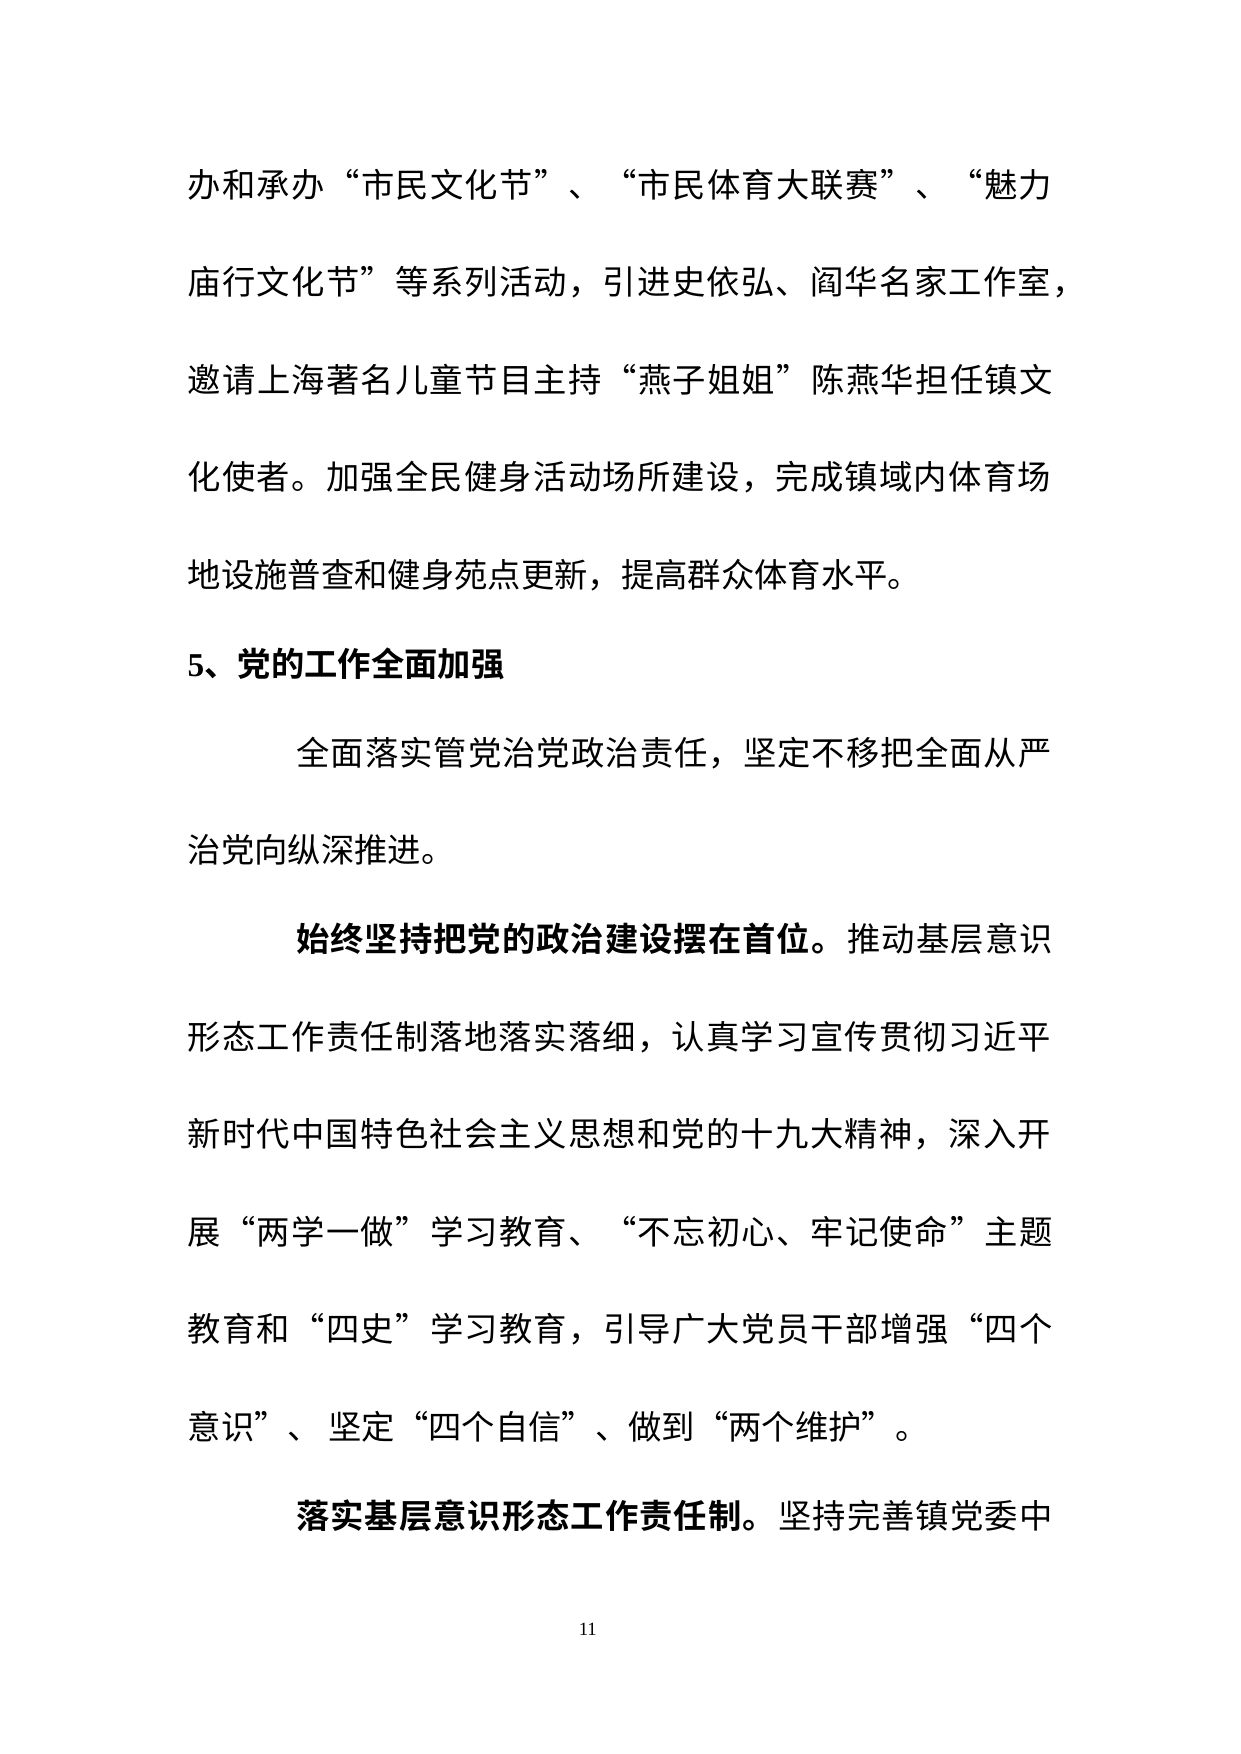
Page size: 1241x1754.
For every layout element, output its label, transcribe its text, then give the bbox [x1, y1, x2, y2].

text 全面落实管党治党政治责任，坚定不移把全面从严治党向纵深推进。 [187, 718, 1053, 881]
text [187, 150, 1053, 605]
text 始终坚持把党的政治建设摆在首位。推动基层意识形态工作责任制落地落实落细，认真学习宣传贯彻习近平新时代中国特色社会主义思想和党的十九大精神，深入开展“两学一做”学习教育、“不忘初心、牢记使命”主题教育和“四史”学习教育，引导广大党员干部增强“四个意识”、 坚定“四个自信”、做到“两个维护”。 [187, 905, 1053, 1457]
subtitle 5、党的工作全面加强 [187, 629, 1053, 694]
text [187, 1481, 1053, 1546]
